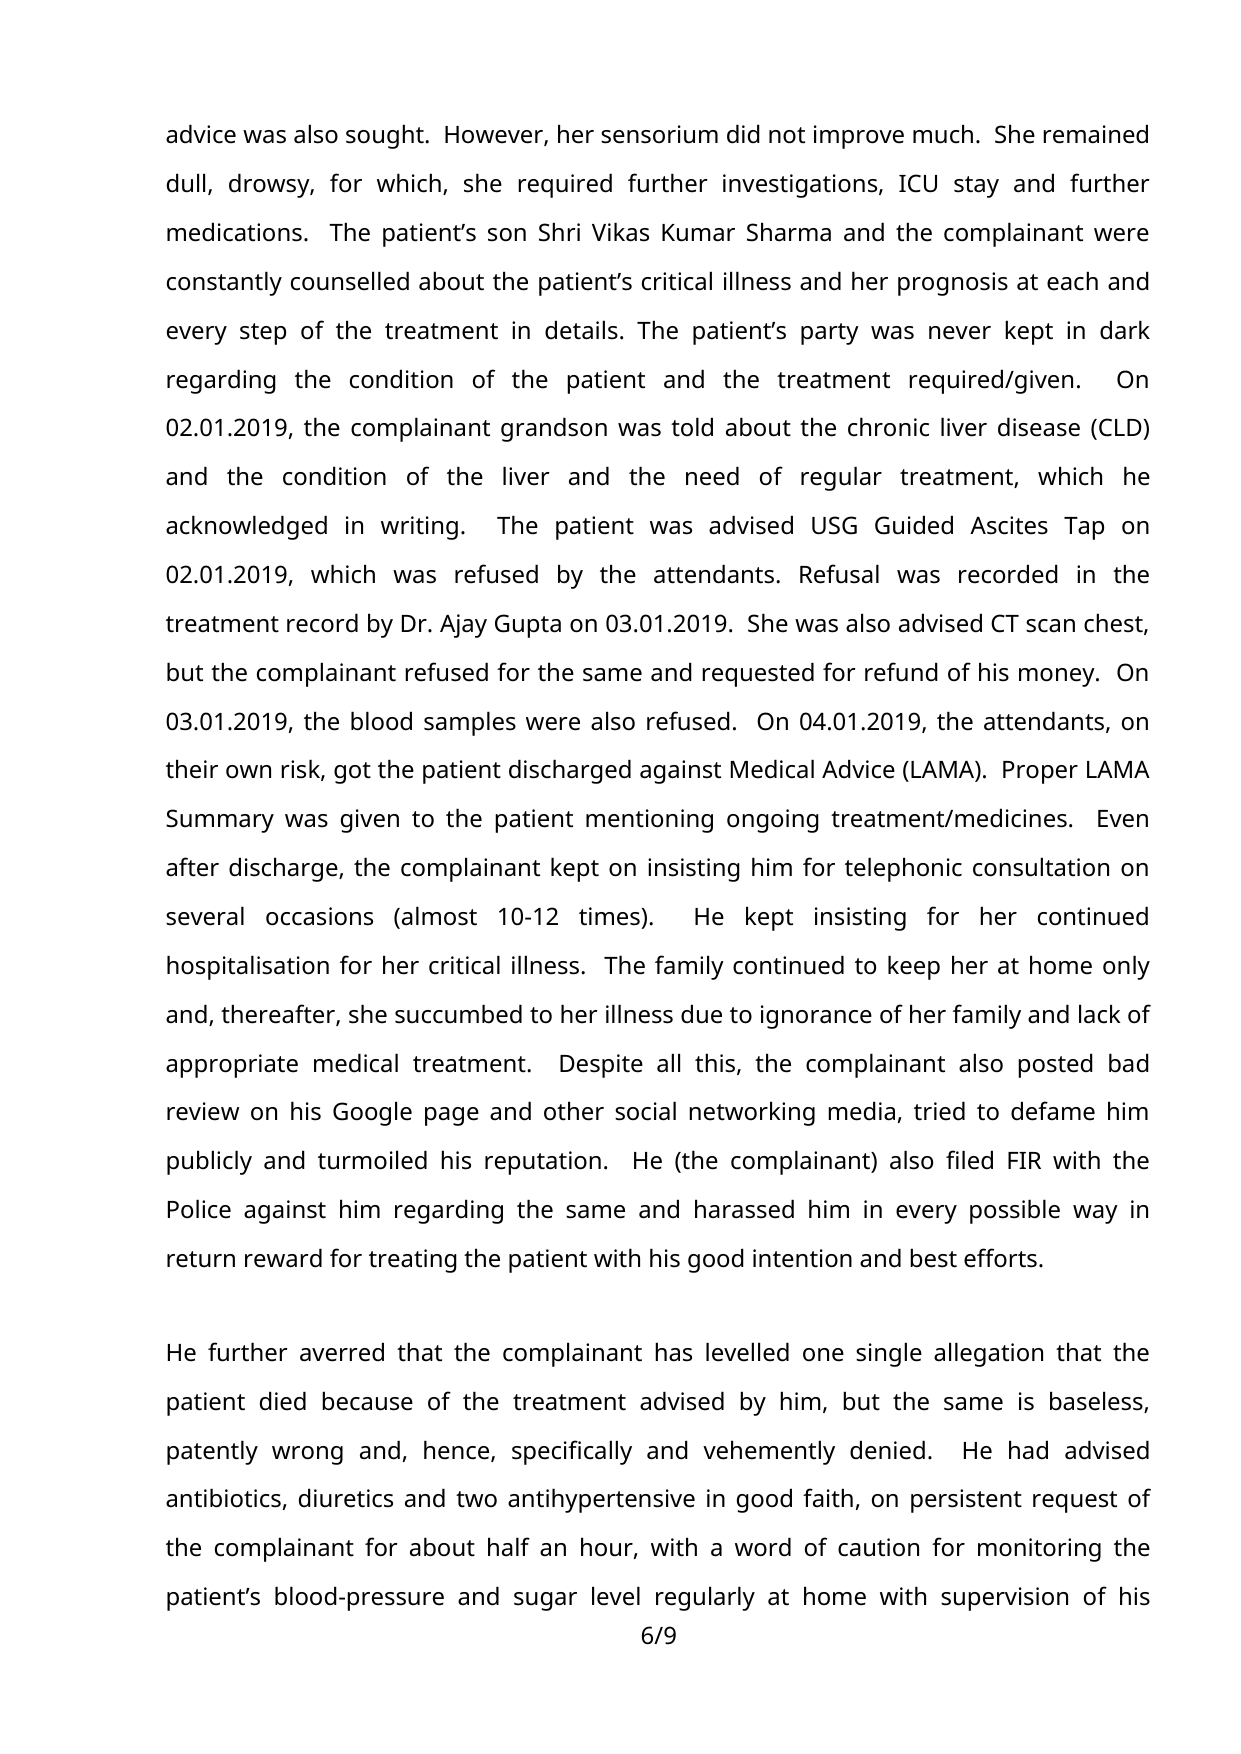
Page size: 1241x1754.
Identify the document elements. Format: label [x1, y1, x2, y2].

text [165, 1336, 1152, 1613]
text [165, 118, 1152, 1274]
